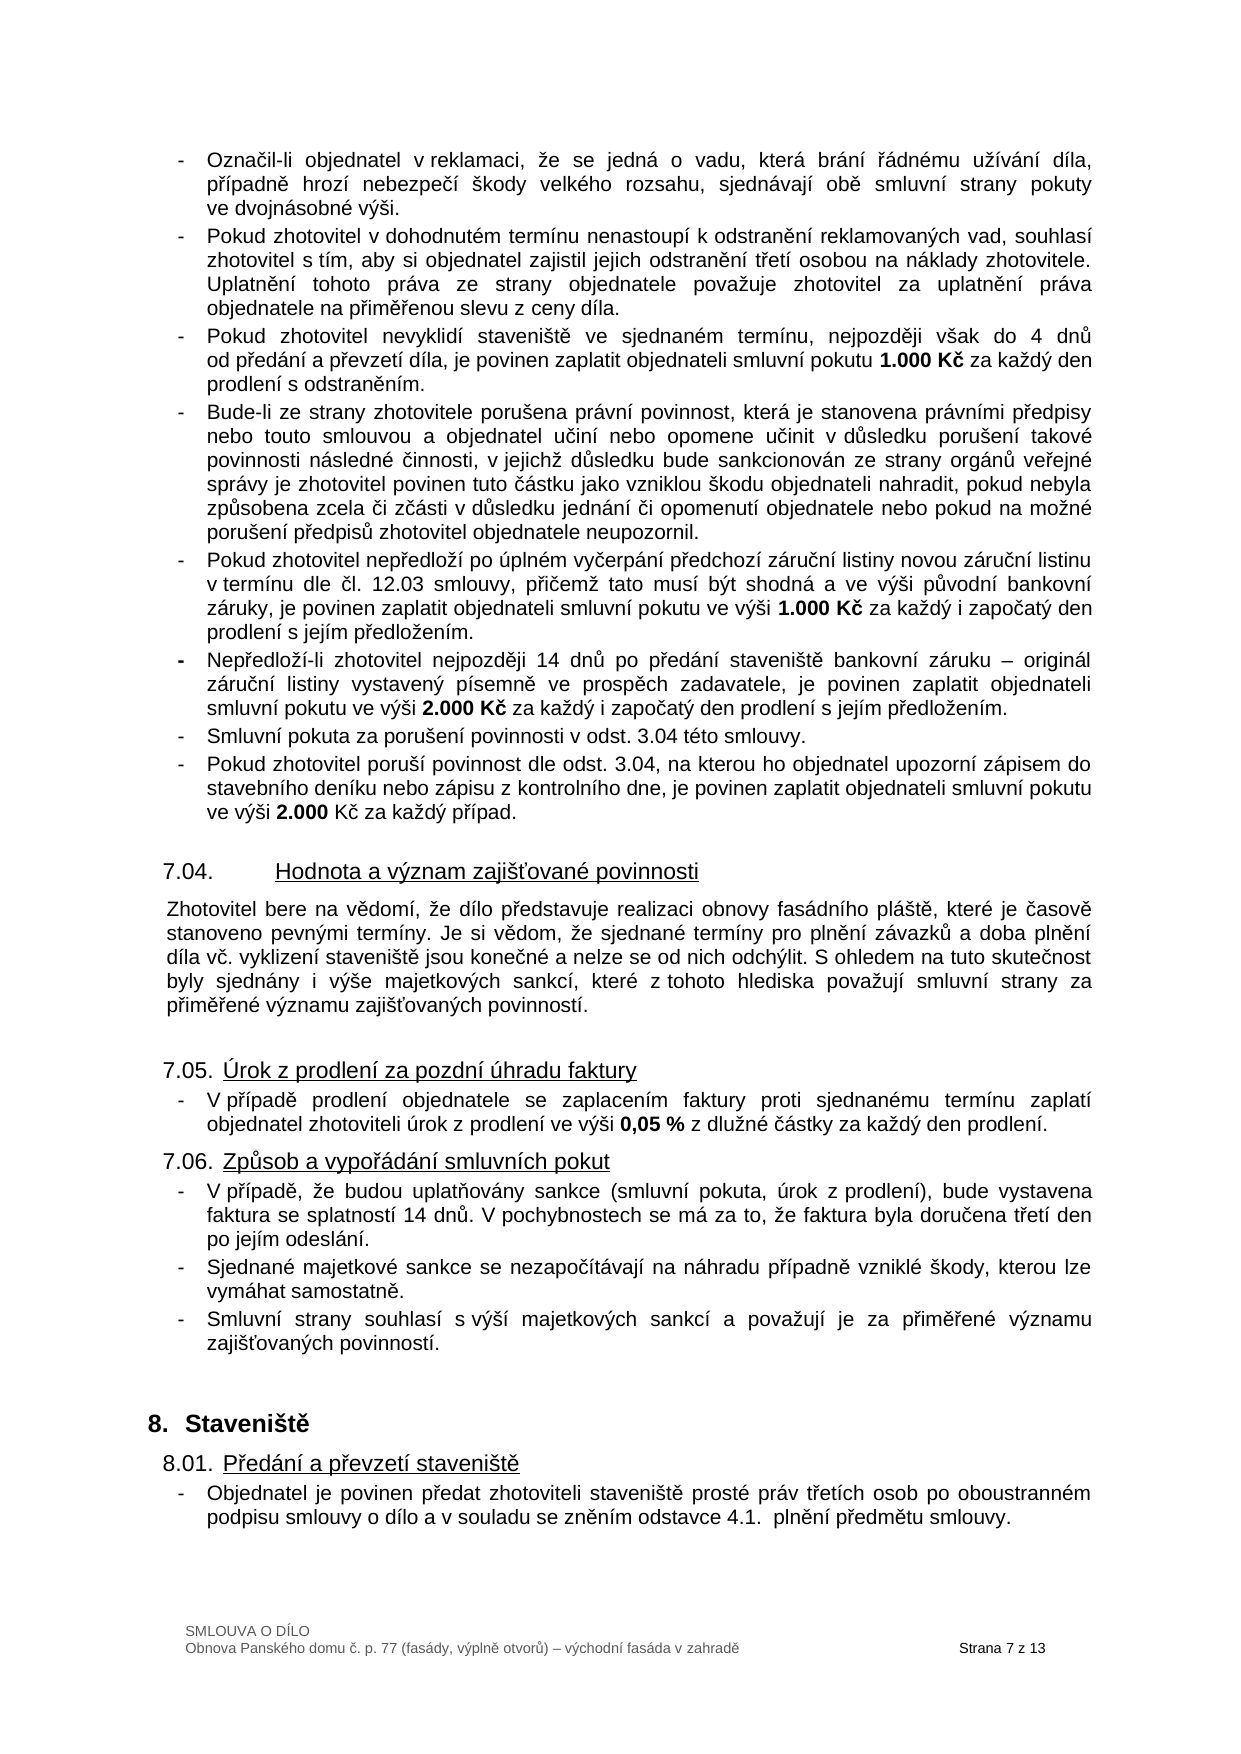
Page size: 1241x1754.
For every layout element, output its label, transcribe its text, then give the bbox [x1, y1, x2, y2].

text Sjednané majetkové sankce se nezapočítávají na náhradu případně vzniklé škody, kterou lze vymáhat samostatně. [177, 1255, 1093, 1303]
text Smluvní pokuta za porušení povinnosti v odst. 3.04 této smlouvy. [177, 724, 1093, 748]
text Nepředloží-li zhotovitel nejpozději 14 dnů po předání staveniště bankovní záruku – originál záruční listiny vystavený písemně ve prospěch zadavatele, je povinen zaplatit objednateli smluvní pokutu ve výši 2.000 Kč za každý i započatý den prodlení s jejím předložením. [177, 648, 1093, 719]
subtitle Způsob a vypořádání smluvních pokut [162, 1148, 1093, 1174]
subtitle Předání a převzetí staveniště [162, 1450, 1093, 1477]
text Smluvní strany souhlasí s výší majetkových sankcí a považují je za přiměřené významu zajišťovaných povinností. [177, 1307, 1093, 1355]
text V případě prodlení objednatele se zaplacením faktury proti sjednanému termínu zaplatí objednatel zhotoviteli úrok z prodlení ve výši 0,05 % z dlužné částky za každý den prodlení. [177, 1088, 1093, 1136]
text V případě, že budou uplatňovány sankce (smluvní pokuta, úrok z prodlení), bude vystavena faktura se splatností 14 dnů. V pochybnostech se má za to, že faktura byla doručena třetí den po jejím odeslání. [177, 1179, 1093, 1251]
subtitle Úrok z prodlení za pozdní úhradu faktury [162, 1057, 1093, 1084]
subtitle Staveniště [148, 1409, 1093, 1438]
subtitle Hodnota a význam zajišťované povinnosti [162, 858, 1093, 884]
text Pokud zhotovitel v dohodnutém termínu nenastoupí k odstranění reklamovaných vad, souhlasí zhotovitel s tím, aby si objednatel zajistil jejich odstranění třetí osobou na náklady zhotovitele. Uplatnění tohoto práva ze strany objednatele považuje zhotovitel za uplatnění práva objednatele na přiměřenou slevu z ceny díla. [177, 224, 1093, 319]
text Pokud zhotovitel nepředloží po úplném vyčerpání předchozí záruční listiny novou záruční listinu v termínu dle čl. 12.03 smlouvy, přičemž tato musí být shodná a ve výši původní bankovní záruky, je povinen zaplatit objednateli smluvní pokutu ve výši 1.000 Kč za každý i započatý den prodlení s jejím předložením. [177, 548, 1093, 643]
text Označil-li objednatel v reklamaci, že se jedná o vadu, která brání řádnému užívání díla, případně hrozí nebezpečí škody velkého rozsahu, sjednávají obě smluvní strany pokuty ve dvojnásobné výši. [177, 148, 1093, 219]
text Pokud zhotovitel nevyklidí staveniště ve sjednaném termínu, nejpozději však do 4 dnů od předání a převzetí díla, je povinen zaplatit objednateli smluvní pokutu 1.000 Kč za každý den prodlení s odstraněním. [177, 324, 1093, 396]
text Pokud zhotovitel poruší povinnost dle odst. 3.04, na kterou ho objednatel upozorní zápisem do stavebního deníku nebo zápisu z kontrolního dne, je povinen zaplatit objednateli smluvní pokutu ve výši 2.000 Kč za každý případ. [177, 752, 1093, 824]
text Bude-li ze strany zhotovitele porušena právní povinnost, která je stanovena právními předpisy nebo touto smlouvou a objednatel učiní nebo opomene učinit v důsledku porušení takové povinnosti následné činnosti, v jejichž důsledku bude sankcionován ze strany orgánů veřejné správy je zhotovitel povinen tuto částku jako vzniklou škodu objednateli nahradit, pokud nebyla způsobena zcela či zčásti v důsledku jednání či opomenutí objednatele nebo pokud na možné porušení předpisů zhotovitel objednatele neupozornil. [177, 400, 1093, 543]
text Zhotovitel bere na vědomí, že dílo představuje realizaci obnovy fasádního pláště, které je časově stanoveno pevnými termíny. Je si vědom, že sjednané termíny pro plnění závazků a doba plnění díla vč. vyklizení staveniště jsou konečné a nelze se od nich odchýlit. S ohledem na tuto skutečnost byly sjednány i výše majetkových sankcí, které z tohoto hlediska považují smluvní strany za přiměřené významu zajišťovaných povinností. [166, 897, 1093, 1017]
text Objednatel je povinen předat zhotoviteli staveniště prosté práv třetích osob po oboustranném podpisu smlouvy o dílo a v souladu se zněním odstavce 4.1. plnění předmětu smlouvy. [177, 1481, 1093, 1529]
